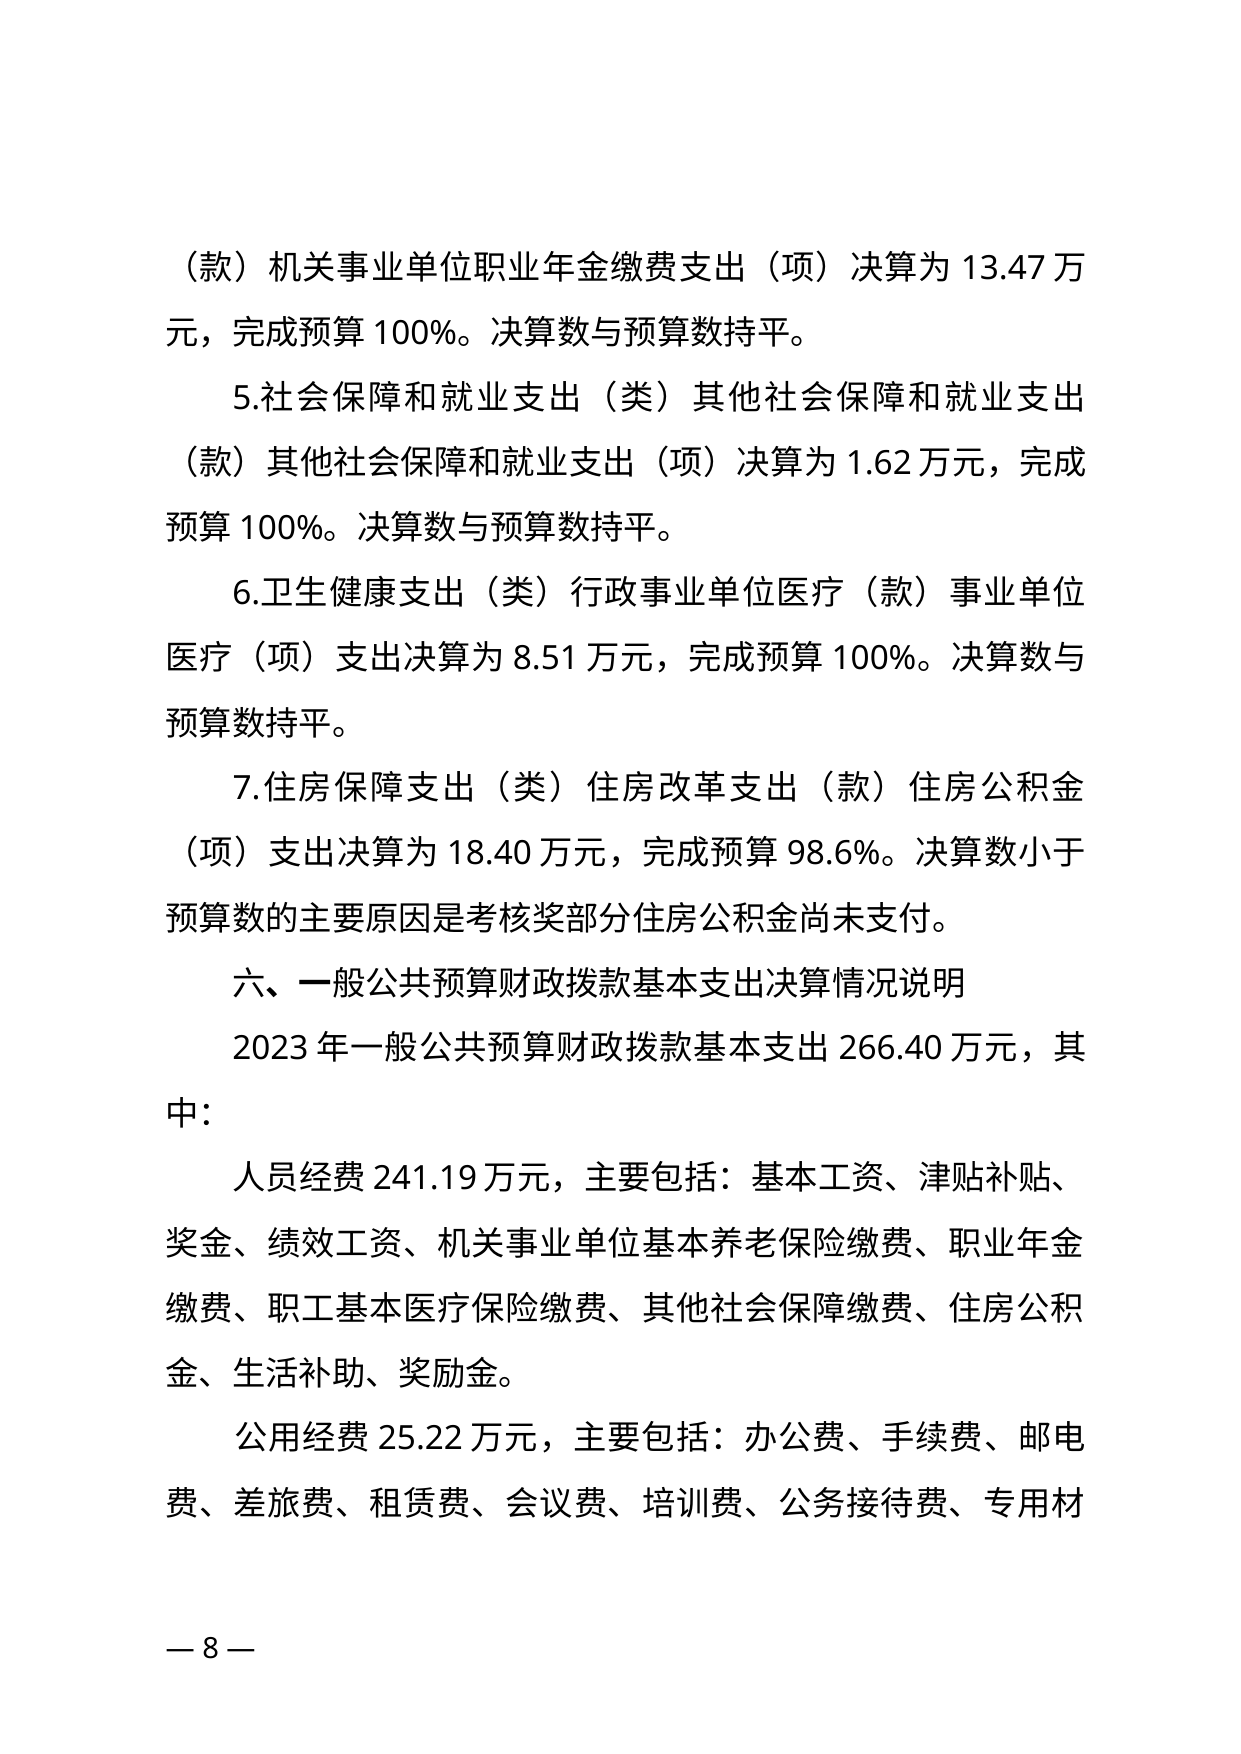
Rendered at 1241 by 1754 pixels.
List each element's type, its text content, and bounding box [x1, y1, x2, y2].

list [165, 233, 1087, 363]
list 卫生健康支出（类）行政事业单位医疗（款）事业单位医疗（项）支出决算为8.51万元，完成预算100%。决算数与预算数持平。 [165, 558, 1087, 753]
text 六、一般公共预算财政拨款基本支出决算情况说明 [165, 948, 1087, 1013]
text 人员经费241.19万元，主要包括：基本工资、津贴补贴、奖金、绩效工资、机关事业单位基本养老保险缴费、职业年金缴费、职工基本医疗保险缴费、其他社会保障缴费、住房公积金、生活补助、奖励金。 [165, 1143, 1087, 1403]
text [165, 1403, 1087, 1533]
text 2023年一般公共预算财政拨款基本支出266.40万元，其中： [165, 1013, 1087, 1143]
list 社会保障和就业支出（类）其他社会保障和就业支出（款）其他社会保障和就业支出（项）决算为1.62万元，完成预算100%。决算数与预算数持平。 [165, 363, 1087, 558]
text 7.住房保障支出（类）住房改革支出（款）住房公积金（项）支出决算为18.40万元，完成预算98.6%。决算数小于预算数的主要原因是考核奖部分住房公积金尚未支付。 [165, 753, 1087, 948]
